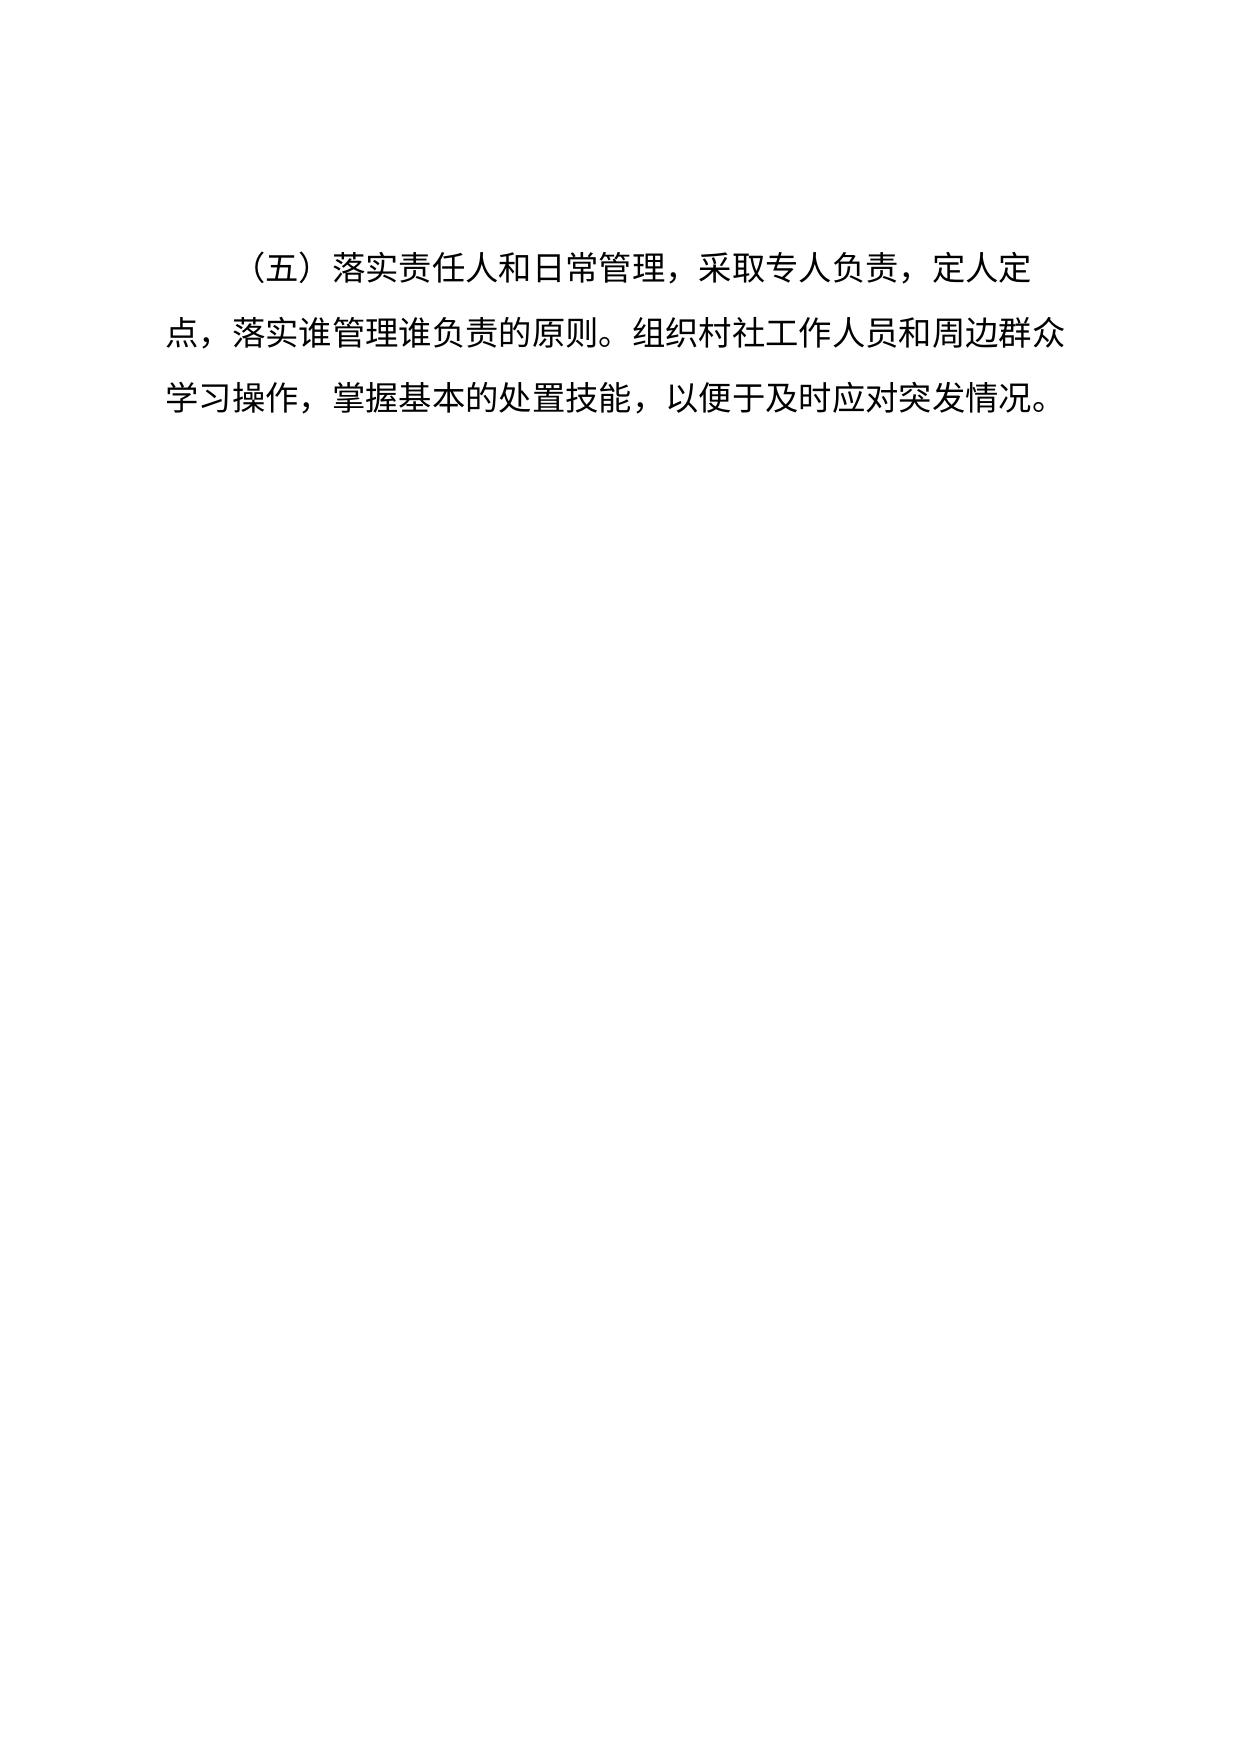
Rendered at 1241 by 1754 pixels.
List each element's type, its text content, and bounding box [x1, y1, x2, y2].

list （五）落实责任人和日常管理，采取专人负责，定人定点，落实谁管理谁负责的原则。组织村社工作人员和周边群众学习操作，掌握基本的处置技能，以便于及时应对突发情况。 [165, 233, 1087, 428]
